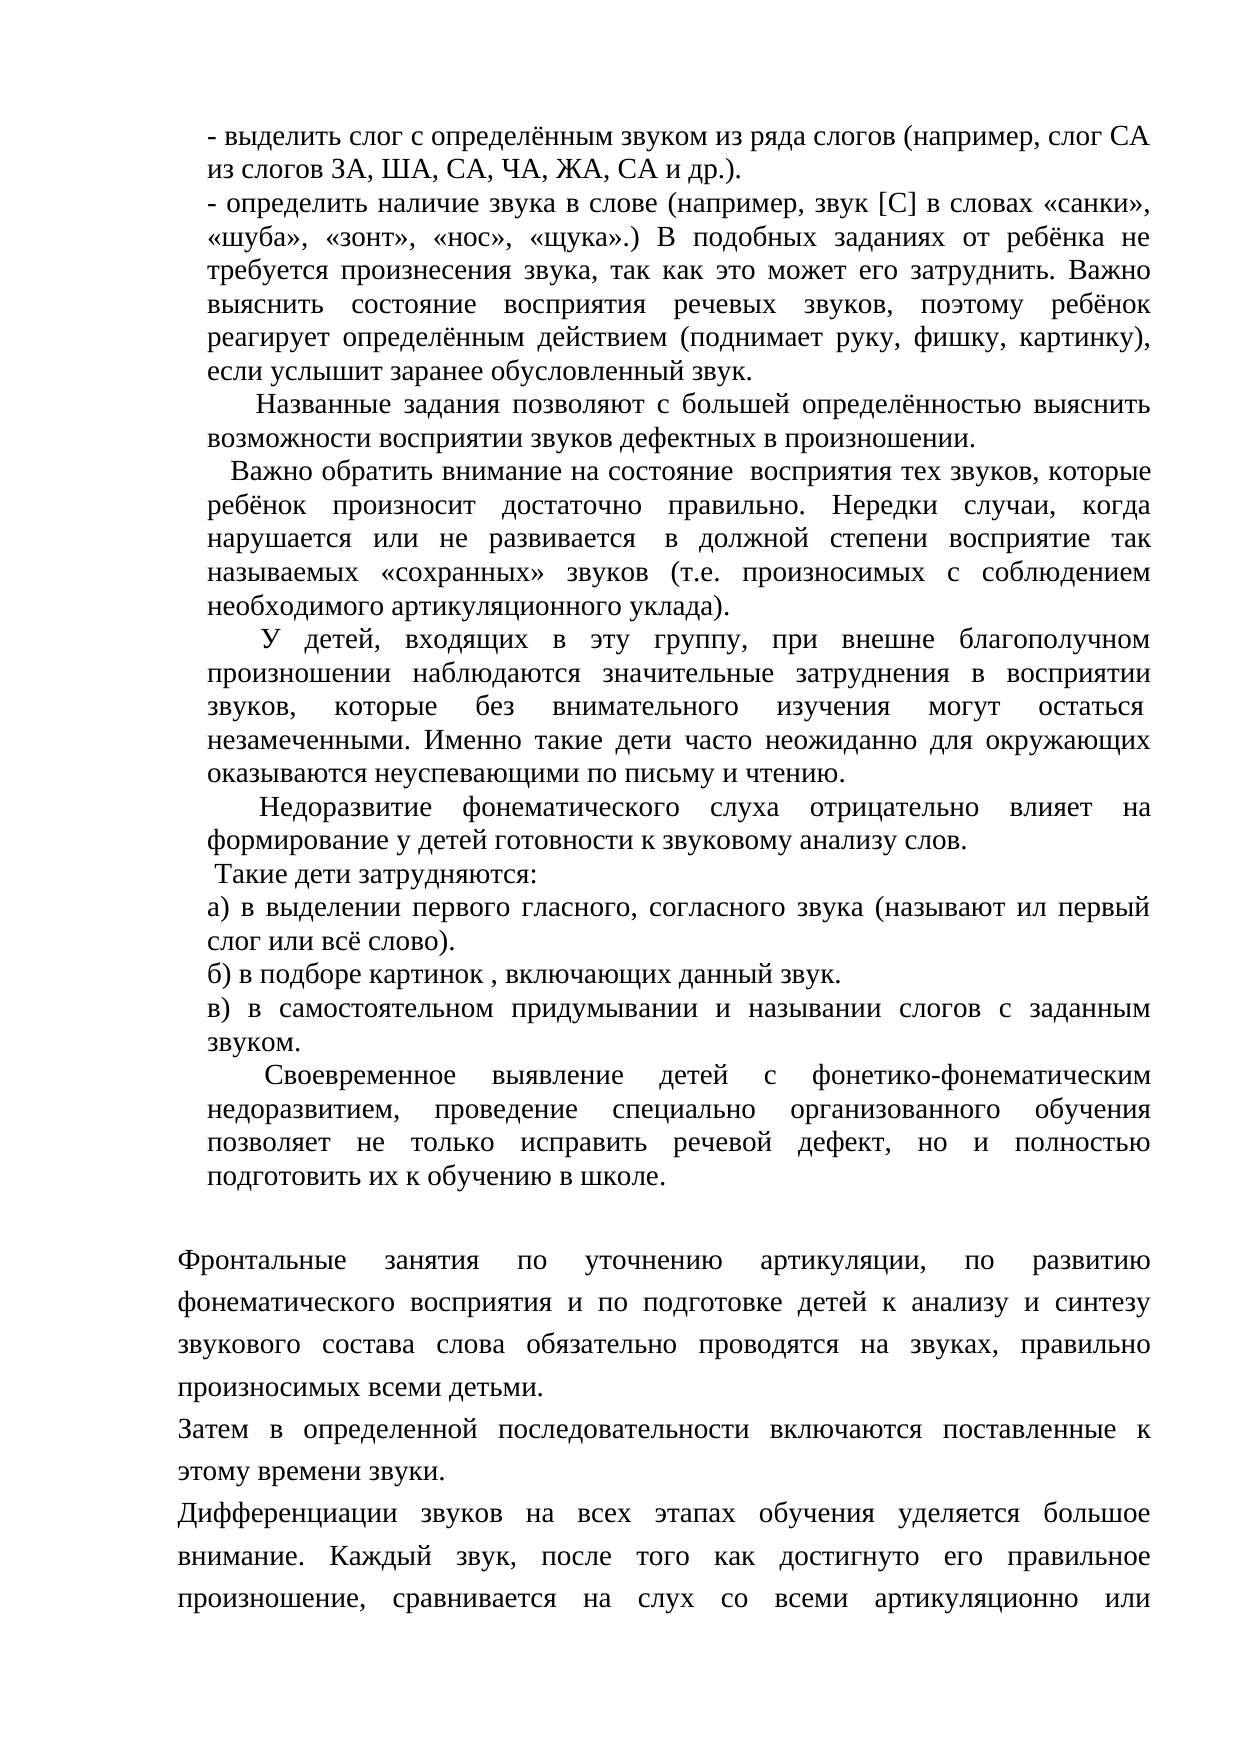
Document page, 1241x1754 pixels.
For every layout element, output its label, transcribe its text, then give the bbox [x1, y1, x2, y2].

text Затем в определенной последовательности включаются поставленные к этому времени звуки. [177, 1402, 1152, 1487]
text Важно обратить внимание на состояние восприятия тех звуков, которые ребёнок произносит достаточно правильно. Нередки случаи, когда нарушается или не развивается в должной степени восприятие так называемых «сохранных» звуков (т.е. произносимых с соблюдением необходимого артикуляционного уклада). [207, 453, 1152, 621]
text Своевременное выявление детей с фонетико-фонематическим недоразвитием, проведение специально организованного обучения позволяет не только исправить речевой дефект, но и полностью подготовить их к обучению в школе. [207, 1057, 1152, 1191]
text - выделить слог с определённым звуком из ряда слогов (например, слог СА из слогов ЗА, ША, СА, ЧА, ЖА, СА и др.). [207, 118, 1152, 185]
text а) в выделении первого гласного, согласного звука (называют ил первый слог или всё слово). [207, 889, 1152, 957]
text Такие дети затрудняются: [207, 856, 1152, 889]
text Названные задания позволяют с большей определённостью выяснить возможности восприятии звуков дефектных в произношении. [207, 386, 1152, 453]
text в) в самостоятельном придумывании и назывании слогов с заданным звуком. [207, 990, 1152, 1057]
text - определить наличие звука в слове (например, звук [С] в словах «санки», «шуба», «зонт», «нос», «щука».) В подобных заданиях от ребёнка не требуется произнесения звука, так как это может его затруднить. Важно выяснить состояние восприятия речевых звуков, поэтому ребёнок реагирует определённым действием (поднимает руку, фишку, картинку), если услышит заранее обусловленный звук. [207, 185, 1152, 386]
text У детей, входящих в эту группу, при внешне благополучном произношении наблюдаются значительные затруднения в восприятии звуков, которые без внимательного изучения могут остаться незамеченными. Именно такие дети часто неожиданно для окружающих оказываются неуспевающими по письму и чтению. [207, 621, 1152, 789]
text Фронтальные занятия по уточнению артикуляции, по развитию фонематического восприятия и по подготовке детей к анализу и синтезу звукового состава слова обязательно проводятся на звуках, правильно произносимых всеми детьми. [177, 1234, 1152, 1402]
text б) в подборе картинок , включающих данный звук. [207, 957, 1152, 990]
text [177, 1487, 1152, 1613]
text Недоразвитие фонематического слуха отрицательно влияет на формирование у детей готовности к звуковому анализу слов. [207, 789, 1152, 856]
